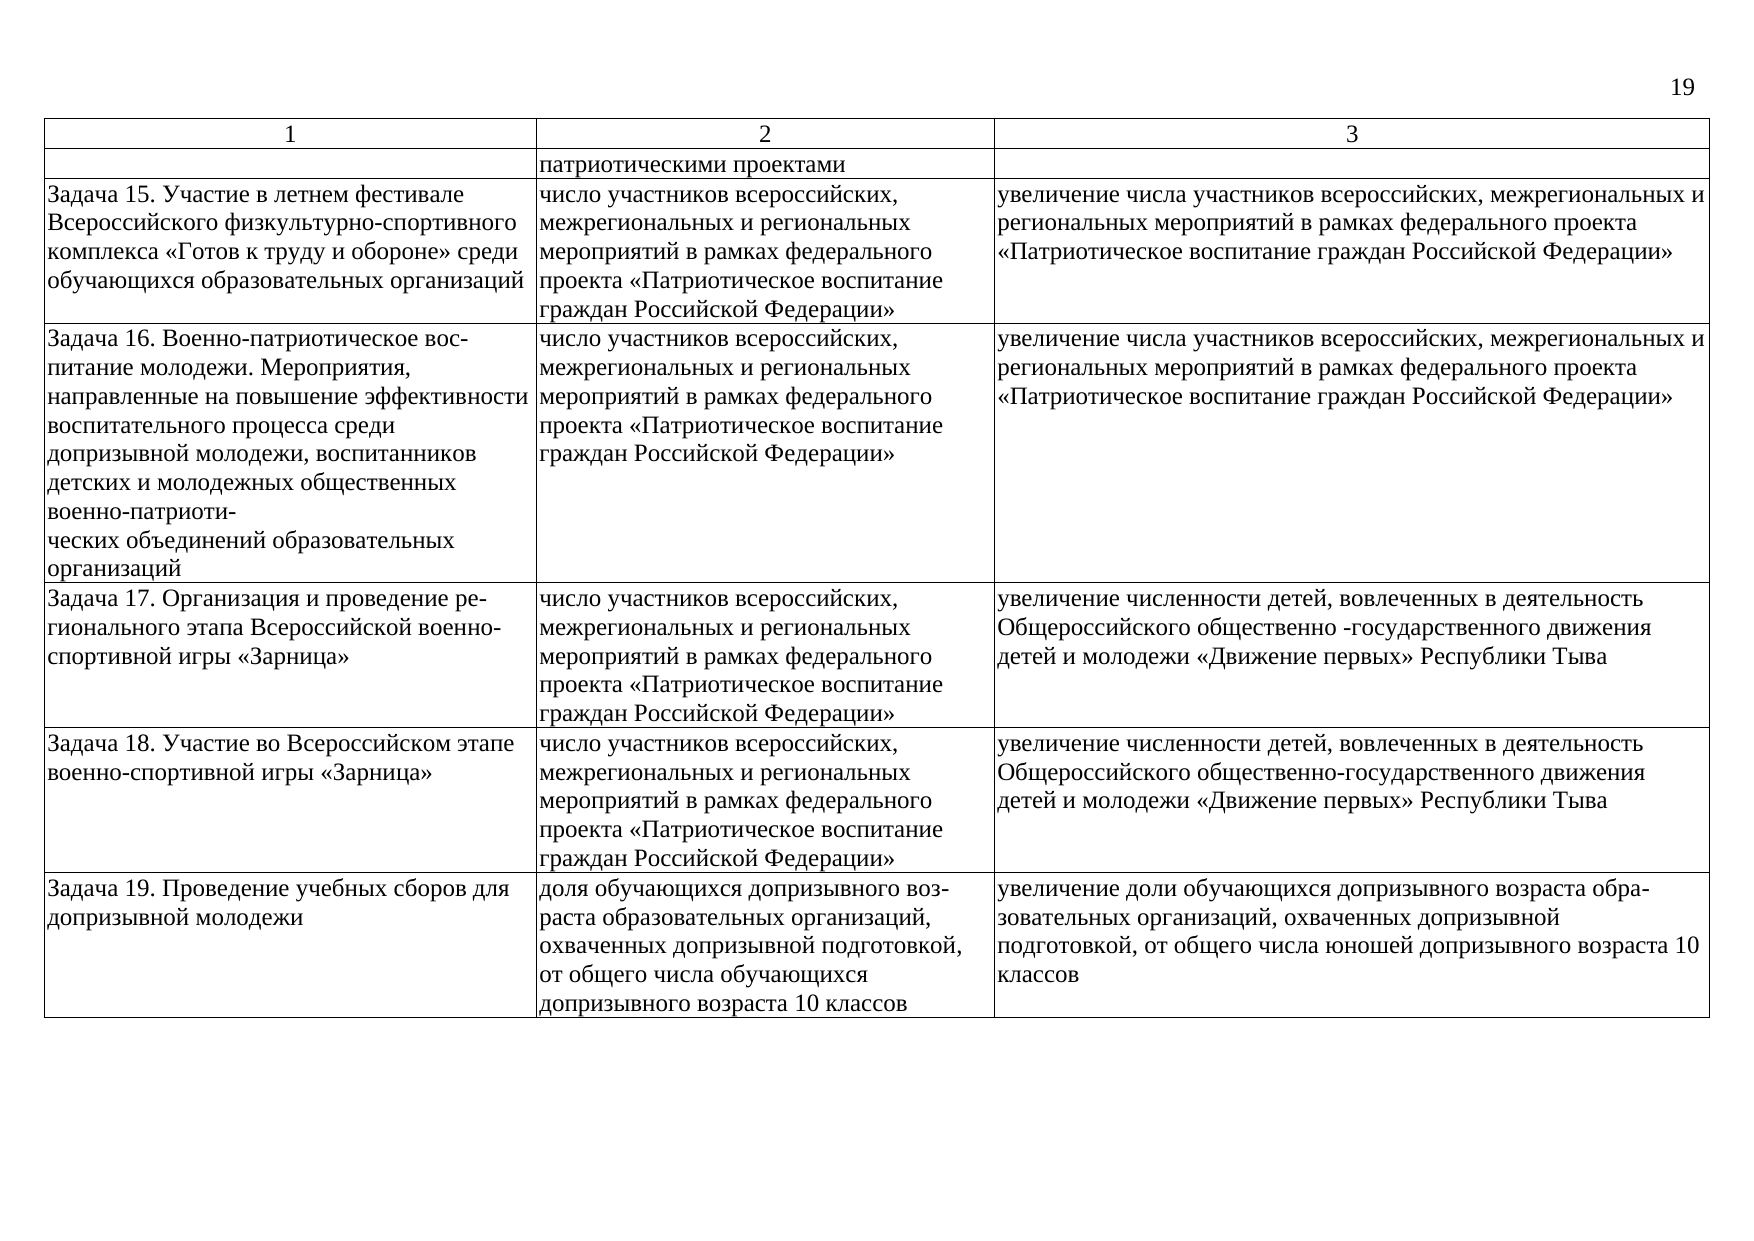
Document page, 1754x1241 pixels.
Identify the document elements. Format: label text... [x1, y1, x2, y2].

table_header 3 [995, 119, 1709, 148]
table_cell Задача 17. Организация и проведение регионального этапа Всероссийской военно-спортивной игры «Зарница» [45, 583, 536, 727]
table_cell увеличение численности детей, вовлеченных в деятельность Общероссийского общественно-государственного движения детей и молодежи «Движение первых» Республики Тыва [995, 728, 1709, 872]
table_cell Задача 16. Военно-патриотическое воспитание молодежи. Мероприятия, направленные на повышение эффективности воспитательного процесса среди допризывной молодежи, воспитанников детских и молодежных общественных военно-патриоти- ческих объединений образовательных организаций [45, 324, 536, 582]
table_header 2 [537, 119, 994, 148]
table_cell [537, 149, 994, 178]
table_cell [995, 149, 1709, 178]
table_cell Задача 19. Проведение учебных сборов для допризывной молодежи [45, 873, 536, 1017]
table_cell Задача 15. Участие в летнем фестивале Всероссийского физкультурно-спортивного комплекса «Готов к труду и обороне» среди обучающихся образовательных организаций [45, 179, 536, 322]
table_cell Задача 18. Участие во Всероссийском этапе военно-спортивной игры «Зарница» [45, 728, 536, 872]
table_cell доля обучающихся допризывного возраста образовательных организаций, охваченных допризывной подготовкой, от общего числа обучающихся допризывного возраста 10 классов [537, 873, 994, 1017]
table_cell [45, 149, 536, 178]
table_header 1 [45, 119, 536, 148]
table_cell увеличение численности детей, вовлеченных в деятельность Общероссийского общественно -государственного движения детей и молодежи «Движение первых» Республики Тыва [995, 583, 1709, 727]
table_cell увеличение доли обучающихся допризывного возраста образовательных организаций, охваченных допризывной подготовкой, от общего числа юношей допризывного возраста 10 классов [995, 873, 1709, 1017]
